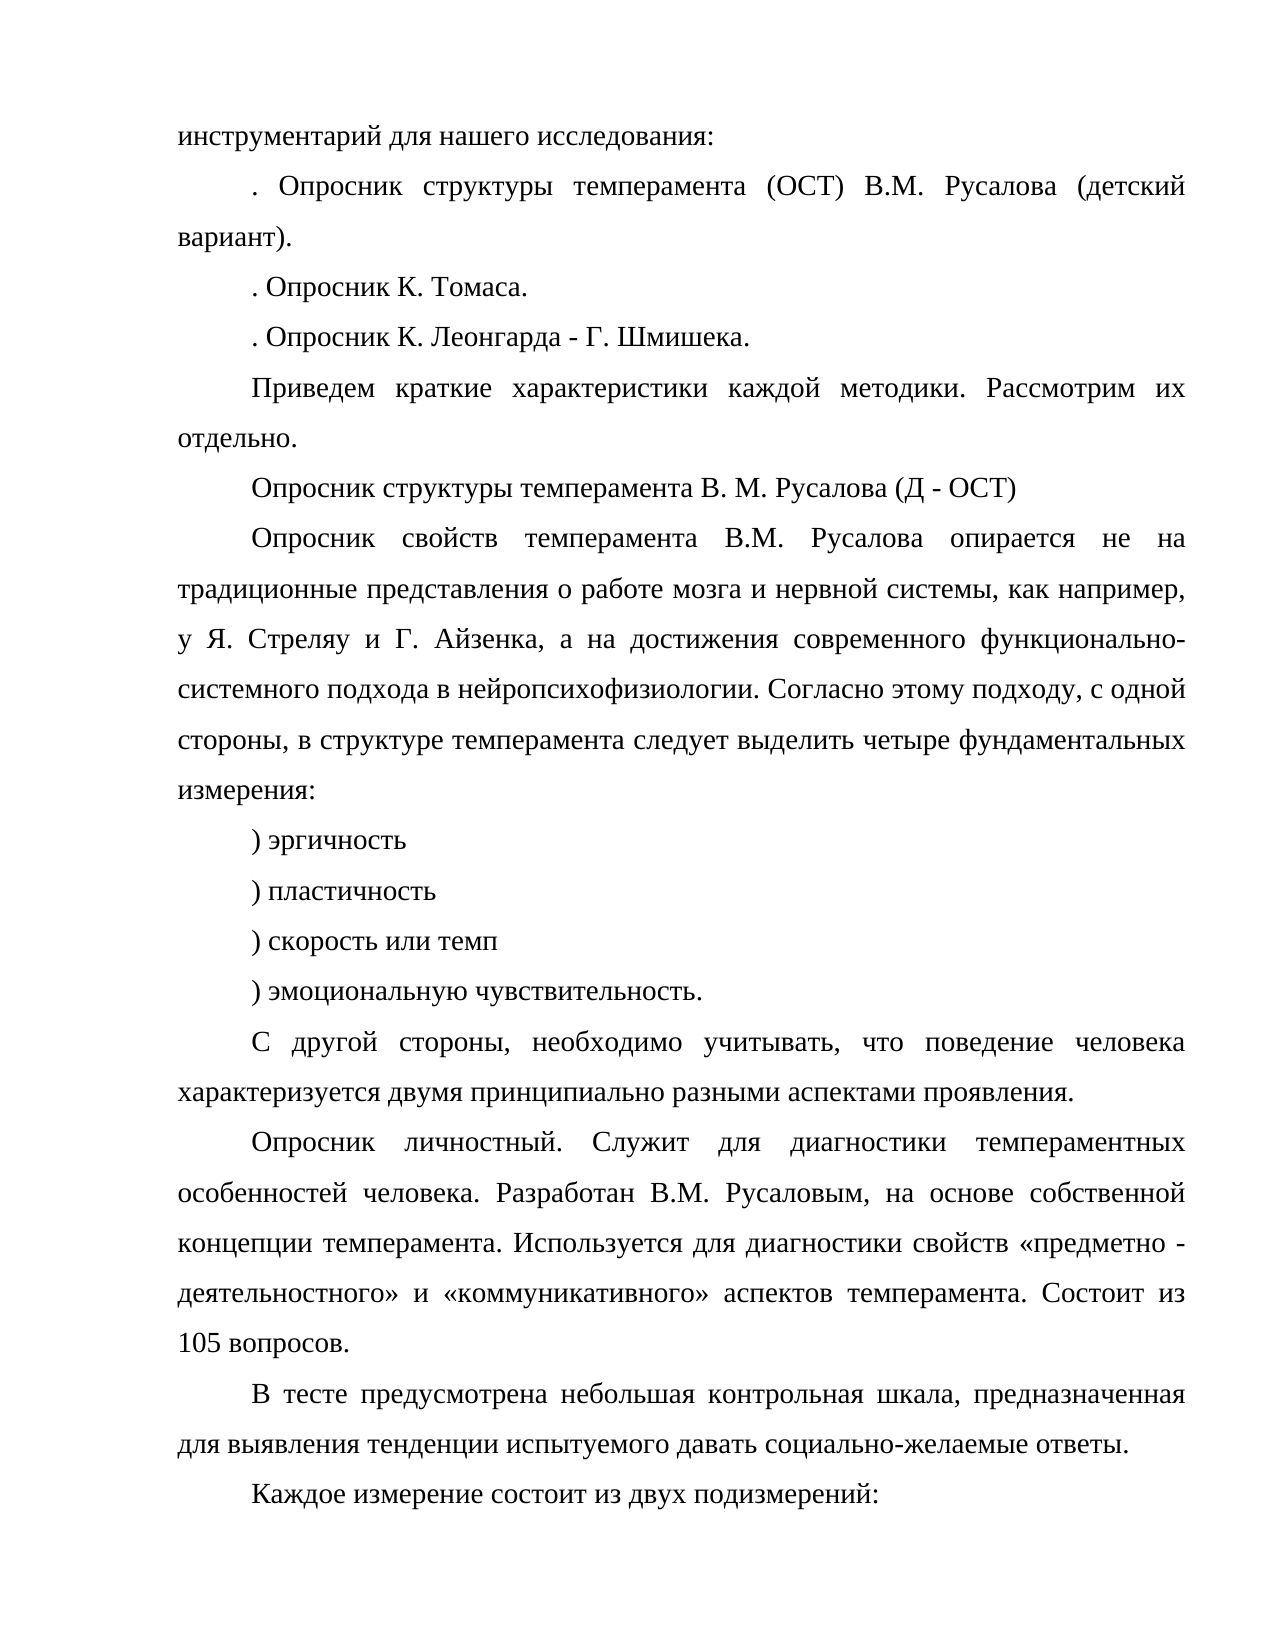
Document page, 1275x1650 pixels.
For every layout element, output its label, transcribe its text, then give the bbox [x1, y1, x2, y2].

text . Опросник структуры темперамента (ОСТ) В.М. Русалова (детский вариант). [177, 168, 1186, 252]
text Опросник свойств темперамента В.М. Русалова опирается не на традиционные представления о работе мозга и нервной системы, как например, у Я. Стреляу и Г. Айзенка, а на достижения современного функционально-системного подхода в нейропсихофизиологии. Согласно этому подходу, с одной стороны, в структуре темперамента следует выделить четыре фундаментальных измерения: [177, 521, 1186, 806]
text Опросник личностный. Служит для диагностики темпераментных особенностей человека. Разработан В.М. Русаловым, на основе собственной концепции темперамента. Используется для диагностики свойств «предметно - деятельностного» и «коммуникативного» аспектов темперамента. Состоит из 105 вопросов. [177, 1124, 1186, 1359]
text Каждое измерение состоит из двух подизмерений: [177, 1477, 1186, 1510]
text В тесте предусмотрена небольшая контрольная шкала, предназначенная для выявления тенденции испытуемого давать социально-желаемые ответы. [177, 1376, 1186, 1460]
text ) эмоциональную чувствительность. [177, 973, 1186, 1007]
text ) эргичность [177, 822, 1186, 856]
text Приведем краткие характеристики каждой методики. Рассмотрим их отдельно. [177, 370, 1186, 453]
text Опросник структуры темперамента В. М. Русалова (Д - ОСТ) [177, 470, 1186, 504]
text С другой стороны, необходимо учитывать, что поведение человека характеризуется двумя принципиально разными аспектами проявления. [177, 1024, 1186, 1108]
text . Опросник К. Леонгарда - Г. Шмишека. [177, 319, 1186, 353]
text ) скорость или темп [177, 923, 1186, 957]
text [177, 118, 1186, 152]
text . Опросник К. Томаса. [177, 269, 1186, 303]
text ) пластичность [177, 873, 1186, 906]
